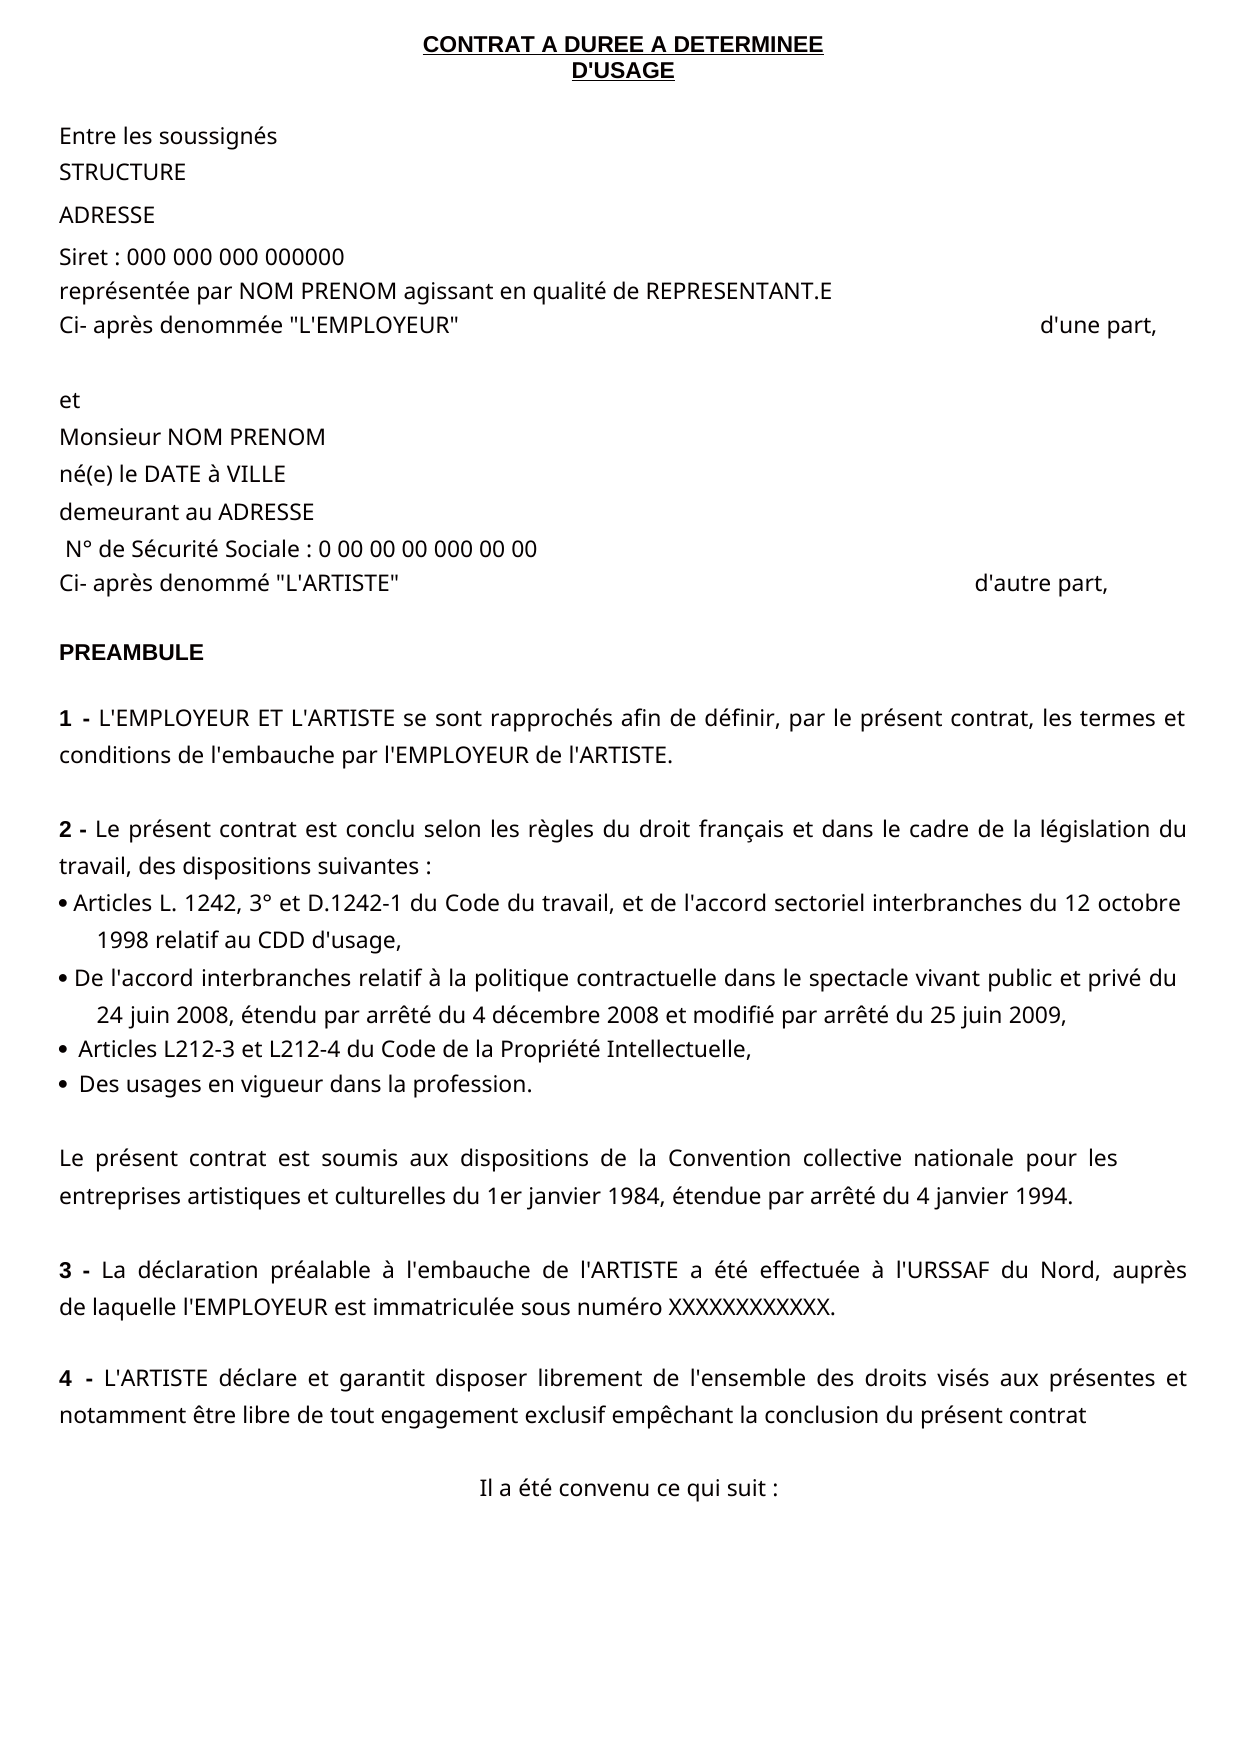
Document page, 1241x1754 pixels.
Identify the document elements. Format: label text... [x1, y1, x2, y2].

list - L'ARTISTE déclare et garantit disposer librement de l'ensemble des droits visés aux présentes et notamment être libre de tout engagement exclusif empêchant la conclusion du présent contrat [59, 1362, 1187, 1430]
text et [59, 384, 1198, 415]
text N° de Sécurité Sociale : 0 00 00 00 000 00 00 [59, 533, 580, 564]
text représentée par NOM PRENOM agissant en qualité de REPRESENTANT.E [59, 279, 1198, 304]
text Entre les soussignés [59, 120, 1198, 151]
text Monsieur NOM PRENOM né(e) le DATE à VILLE [59, 421, 353, 489]
text Le présent contrat est soumis aux dispositions de la Convention collective nationale pour les entreprises artistiques et culturelles du 1er janvier 1984, étendue par arrêté du 4 janvier 1994. [59, 1142, 1188, 1211]
text Siret : 000 000 000 000000 [59, 241, 542, 273]
list - La déclaration préalable à l'embauche de l'ARTISTE a été effectuée à l'URSSAF du Nord, auprès de laquelle l'EMPLOYEUR est immatriculée sous numéro XXXXXXXXXXXX. [59, 1254, 1187, 1322]
list Articles L. 1242, 3° et D.1242-1 du Code du travail, et de l'accord sectoriel interbranches du 12 octobre 1998 relatif au CDD d'usage, [59, 887, 1187, 956]
text demeurant au ADRESSE [59, 496, 580, 527]
list Des usages en vigueur dans la profession. [59, 1067, 1198, 1099]
list Articles L212-3 et L212-4 du Code de la Propriété Intellectuelle, [59, 1037, 1198, 1062]
list - Le présent contrat est conclu selon les règles du droit français et dans le cadre de la législation du travail, des dispositions suivantes : [59, 813, 1187, 881]
text Ci- après denommée "L'EMPLOYEUR" d'une part, [59, 309, 1198, 341]
text ADRESSE [59, 199, 542, 230]
text STRUCTURE [59, 156, 542, 187]
list - L'EMPLOYEUR ET L'ARTISTE se sont rapprochés afin de définir, par le présent contrat, les termes et conditions de l'embauche par l'EMPLOYEUR de l'ARTISTE. [59, 702, 1187, 770]
text CONTRAT A DUREE A DETERMINEE D'USAGE [368, 31, 878, 84]
list De l'accord interbranches relatif à la politique contractuelle dans le spectacle vivant public et privé du 24 juin 2008, étendu par arrêté du 4 décembre 2008 et modifié par arrêté du 25 juin 2009, [59, 962, 1187, 1031]
text Il a été convenu ce qui suit : [59, 1472, 1198, 1503]
text Ci- après denommé "L'ARTISTE" d'autre part, [59, 571, 1198, 596]
subtitle PREAMBULE [59, 639, 1198, 666]
